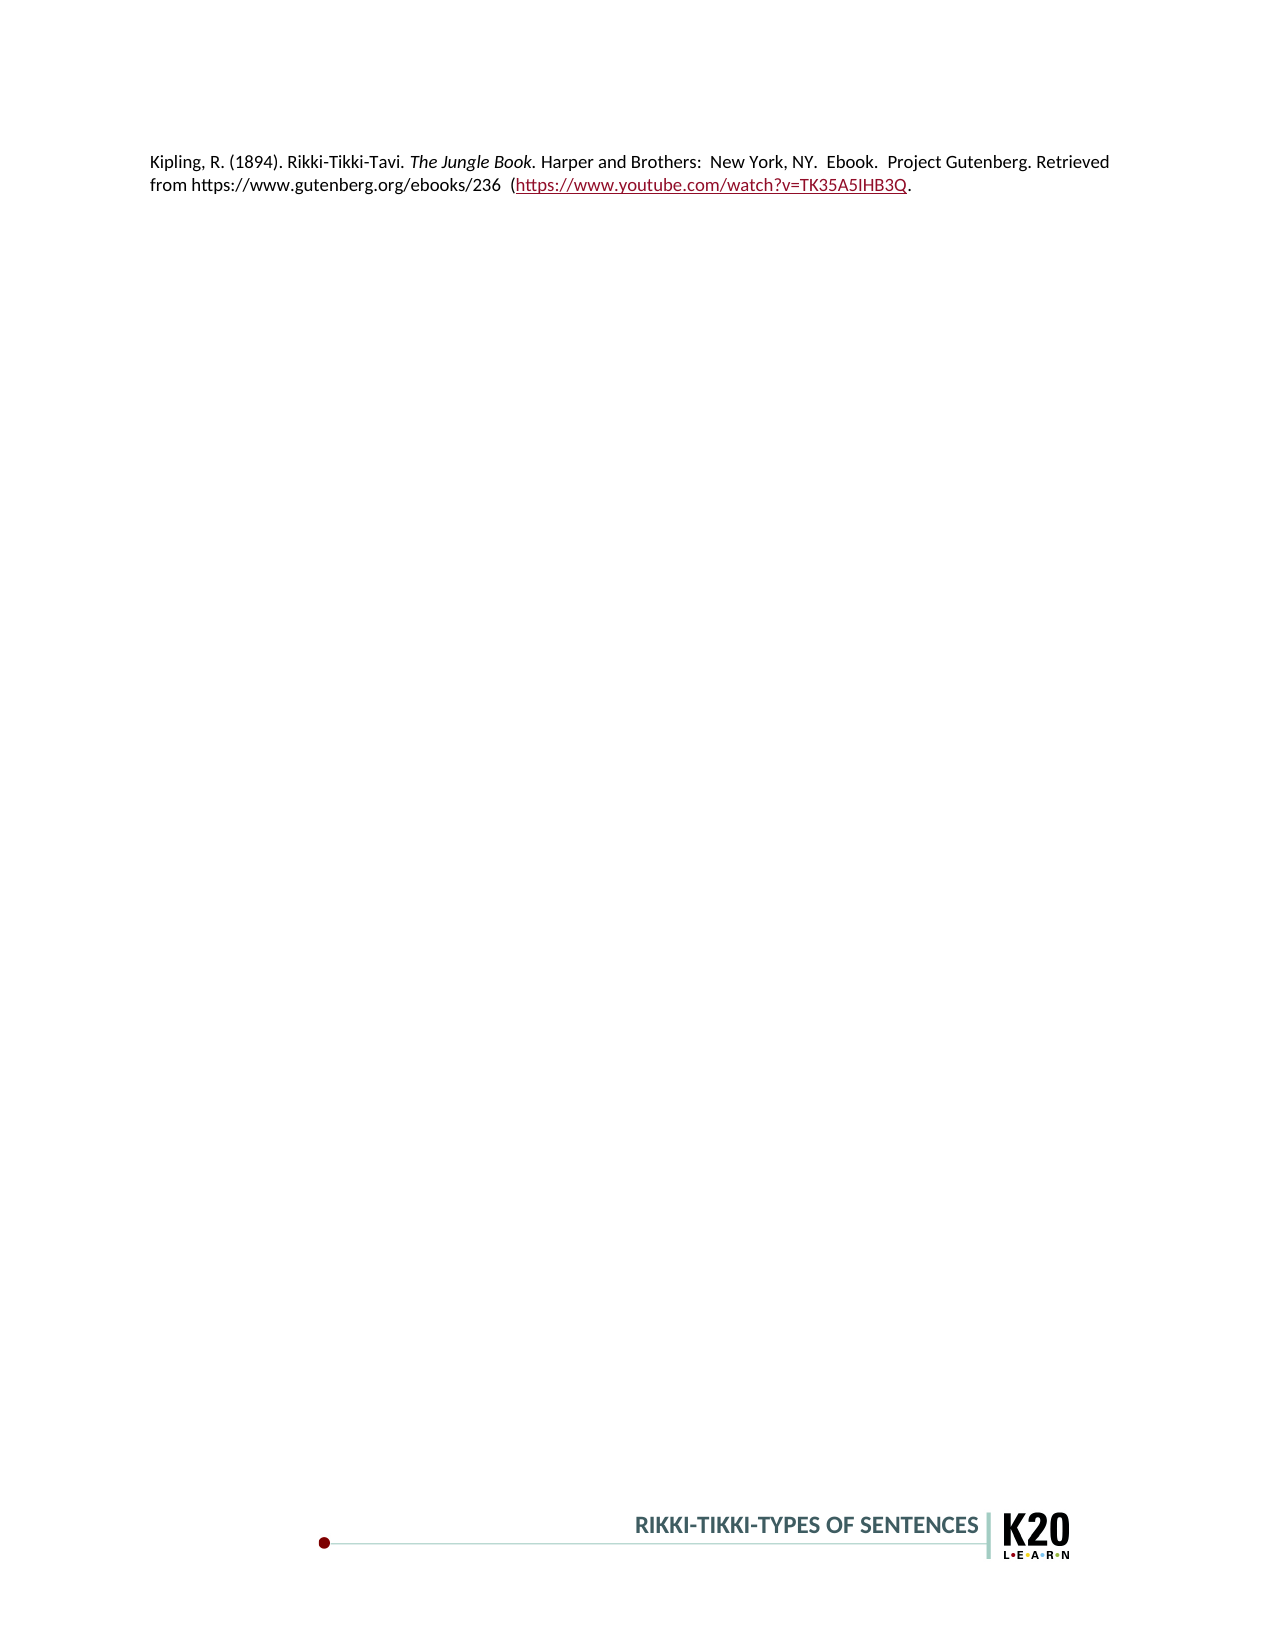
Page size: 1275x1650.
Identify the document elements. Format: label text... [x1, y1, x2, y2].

text Kipling, R. (1894). Rikki-Tikki-Tavi. The Jungle Book. Harper and Brothers: New York, NY. Ebook. Project Gutenberg. Retrieved from https://www.gutenberg.org/ebooks/236 (https://www.youtube.com/watch?v=TK35A5IHB3Q. [150, 150, 1125, 196]
picture [318, 1509, 1069, 1562]
